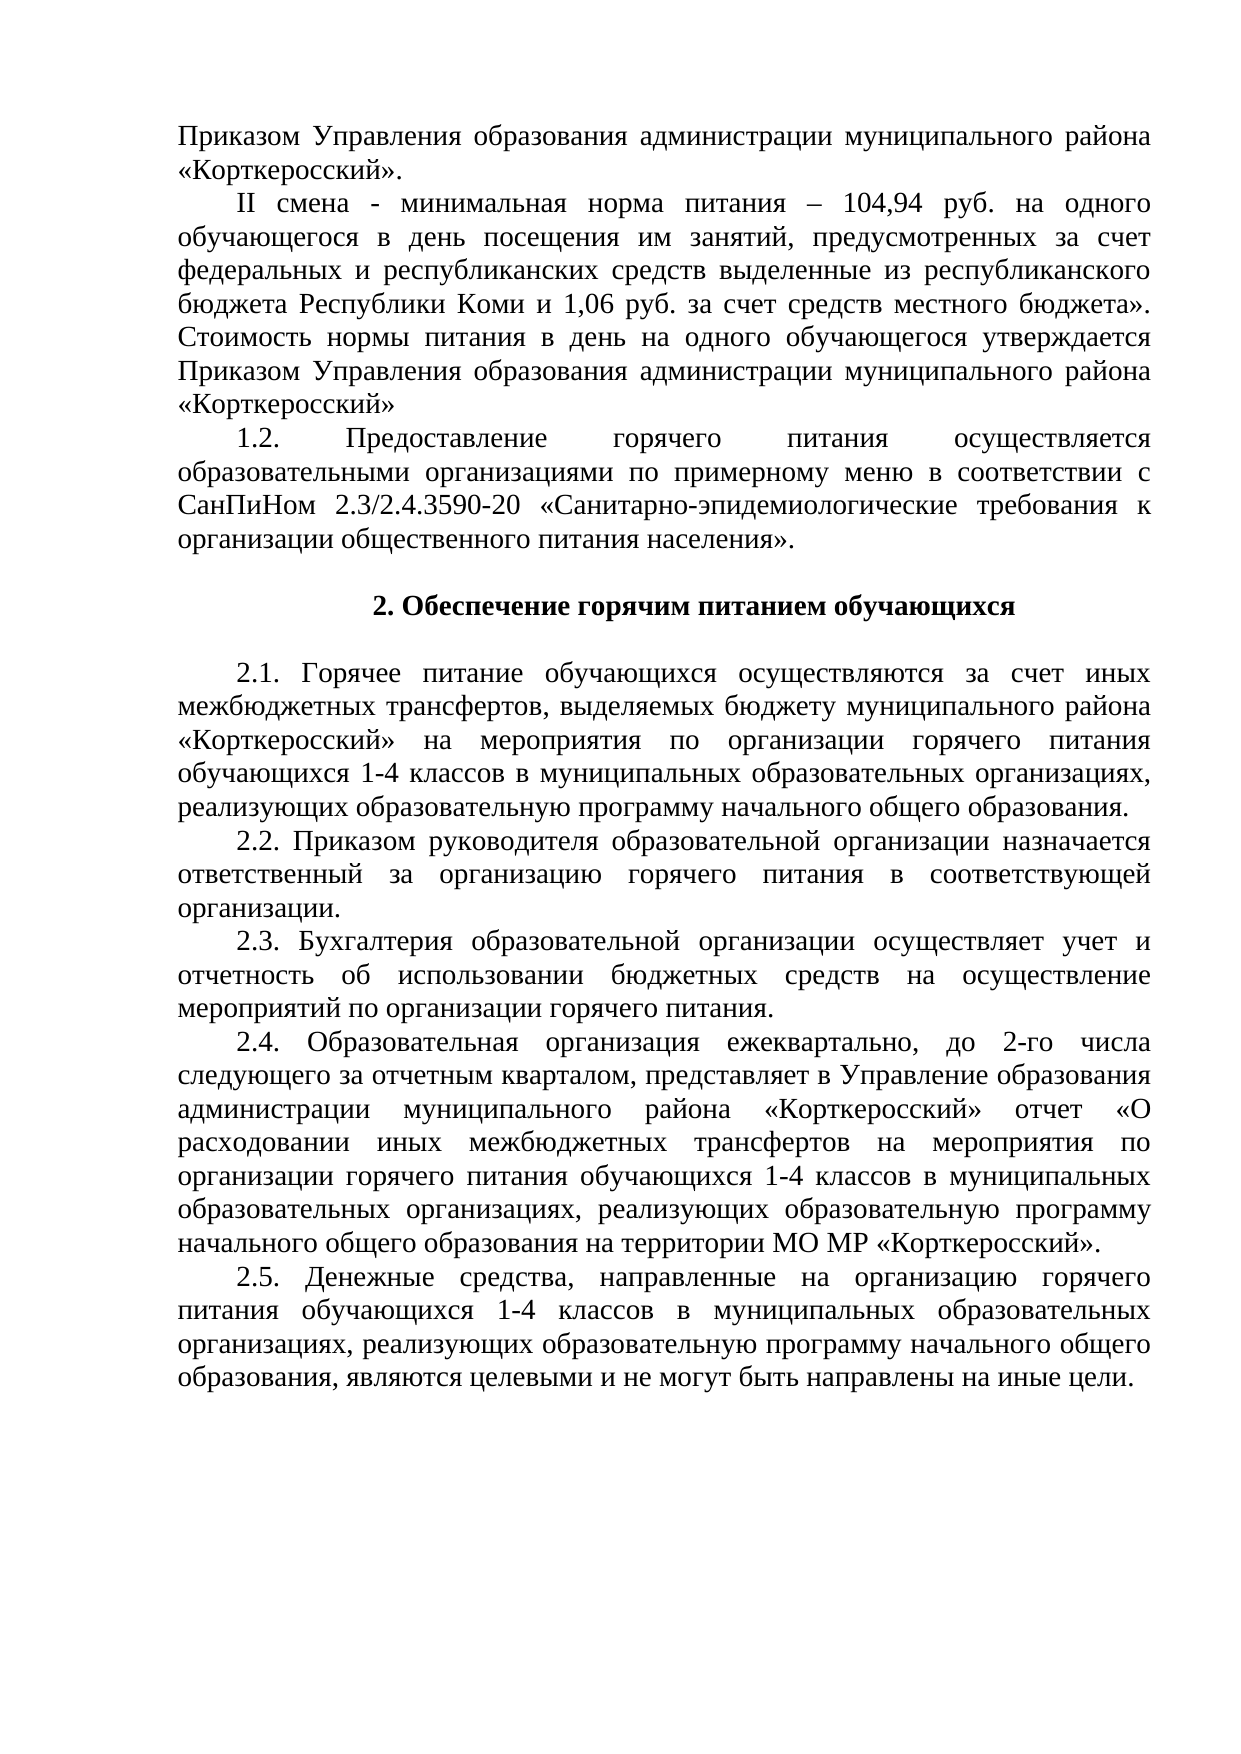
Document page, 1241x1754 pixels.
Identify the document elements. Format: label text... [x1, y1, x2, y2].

text II смена - минимальная норма питания – 104,94 руб. на одного обучающегося в день посещения им занятий, предусмотренных за счет федеральных и республиканских средств выделенные из республиканского бюджета Республики Коми и 1,06 руб. за счет средств местного бюджета». Стоимость нормы питания в день на одного обучающегося утверждается Приказом Управления образования администрации муниципального района «Корткеросский» [177, 185, 1152, 420]
text 2.2. Приказом руководителя образовательной организации назначается ответственный за организацию горячего питания в соответствующей организации. [177, 823, 1152, 923]
text 2.5. Денежные средства, направленные на организацию горячего питания обучающихся 1-4 классов в муниципальных образовательных организациях, реализующих образовательную программу начального общего образования, являются целевыми и не могут быть направлены на иные цели. [177, 1259, 1152, 1393]
text 2. Обеспечение горячим питанием обучающихся [177, 588, 1152, 621]
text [177, 118, 1152, 185]
text 2.1. Горячее питание обучающихся осуществляются за счет иных межбюджетных трансфертов, выделяемых бюджету муниципального района «Корткеросский» на мероприятия по организации горячего питания обучающихся 1-4 классов в муниципальных образовательных организациях, реализующих образовательную программу начального общего образования. [177, 655, 1152, 823]
text 2.3. Бухгалтерия образовательной организации осуществляет учет и отчетность об использовании бюджетных средств на осуществление мероприятий по организации горячего питания. [177, 923, 1152, 1024]
text 1.2. Предоставление горячего питания осуществляется образовательными организациями по примерному меню в соответствии с СанПиНом 2.3/2.4.3590-20 «Санитарно-эпидемиологические требования к организации общественного питания населения». [177, 420, 1152, 554]
text 2.4. Образовательная организация ежеквартально, до 2-го числа следующего за отчетным кварталом, представляет в Управление образования администрации муниципального района «Корткеросский» отчет «О расходовании иных межбюджетных трансфертов на мероприятия по организации горячего питания обучающихся 1-4 классов в муниципальных образовательных организациях, реализующих образовательную программу начального общего образования на территории МО МР «Корткеросский». [177, 1024, 1152, 1259]
